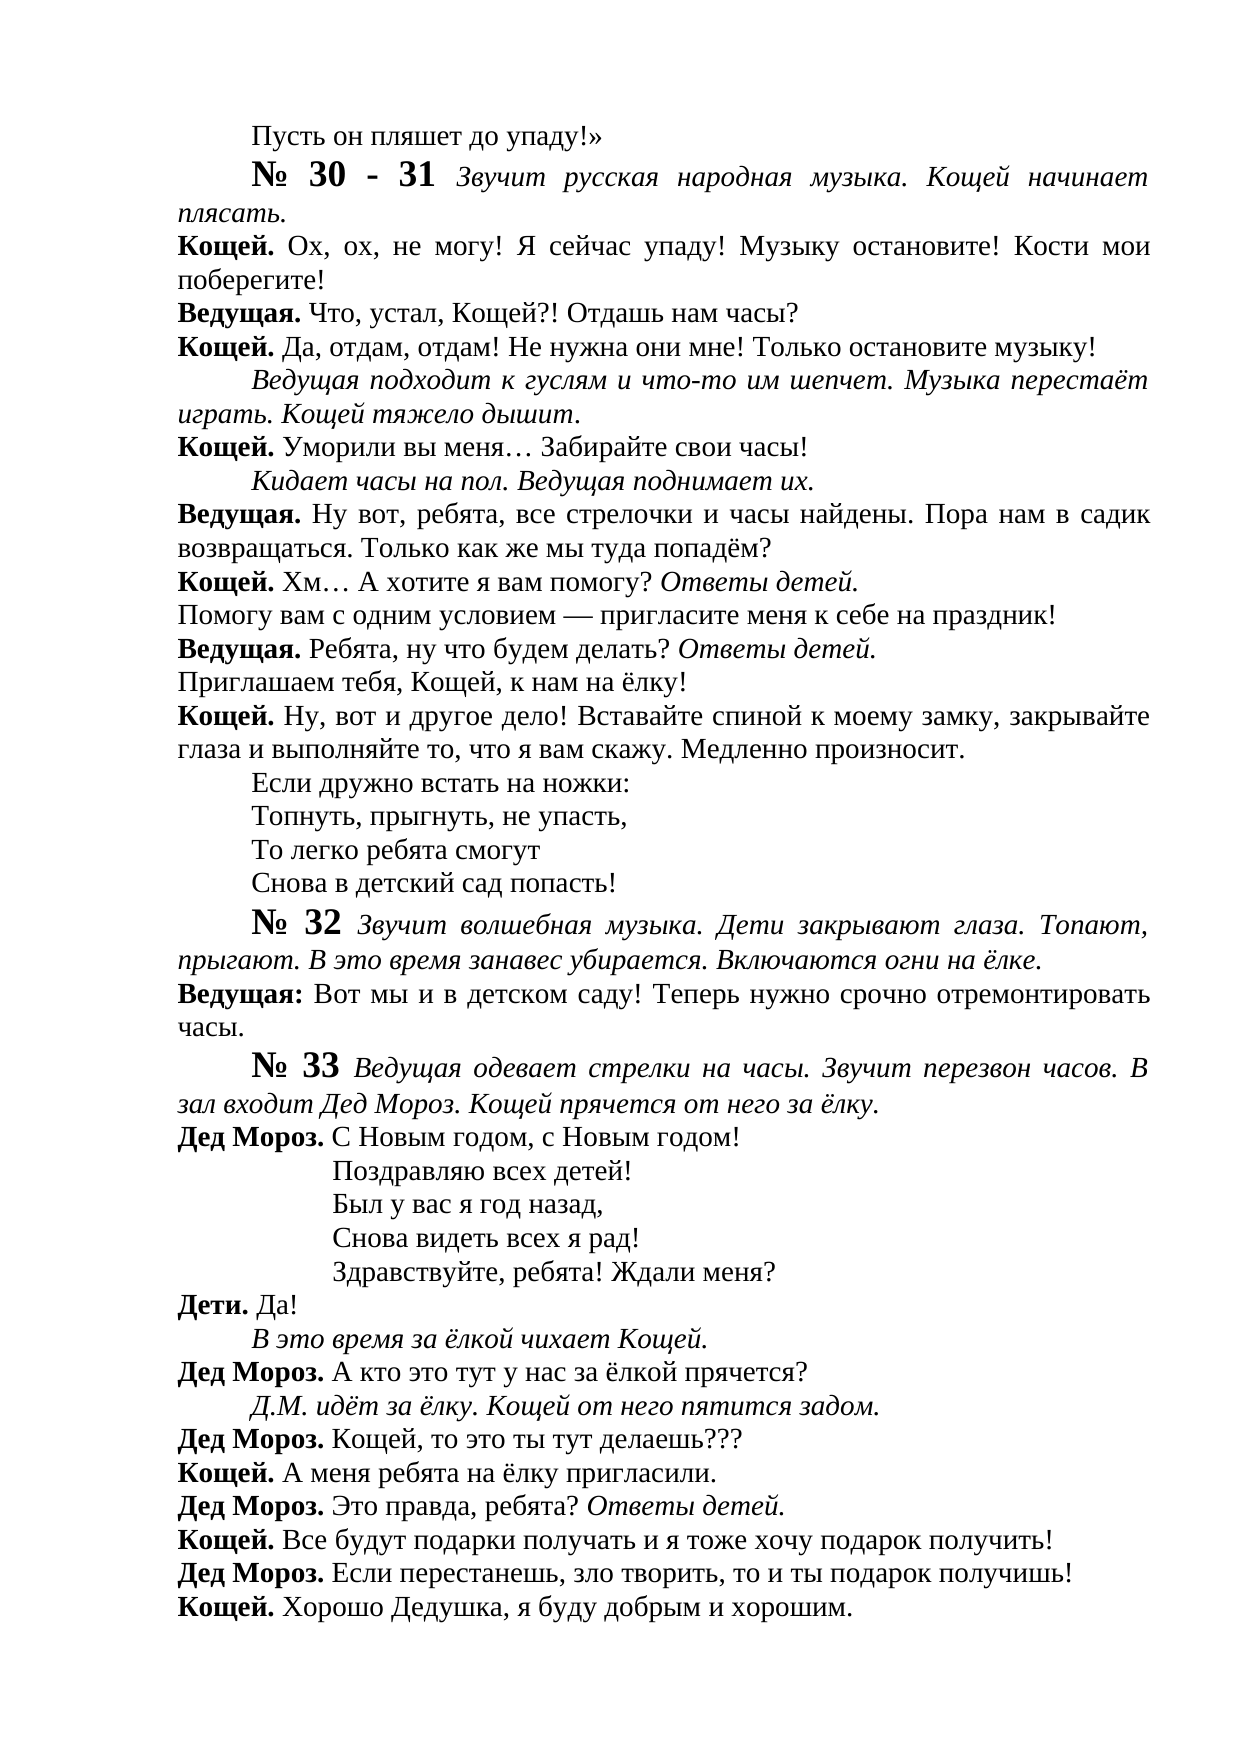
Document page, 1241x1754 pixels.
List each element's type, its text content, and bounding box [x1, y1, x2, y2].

text № 32 Звучит волшебная музыка. Дети закрывают глаза. Топают, прыгают. В это время занавес убирается. Включаются огни на ёлке. [177, 899, 1152, 976]
text Был у вас я год назад, [251, 1187, 1152, 1220]
text В это время за ёлкой чихает Кощей. [177, 1321, 1152, 1354]
text Если дружно встать на ножки: [177, 765, 1152, 798]
text Кощей. Уморили вы меня… Забирайте свои часы! [177, 429, 1152, 463]
text Кощей. Хм… А хотите я вам помогу? Ответы детей. [177, 564, 1152, 597]
text Дед Мороз. Кощей, то это ты тут делаешь??? [177, 1421, 1152, 1455]
text Кощей. Да, отдам, отдам! Не нужна они мне! Только остановите музыку! [177, 329, 1152, 362]
text Дед Мороз. Если перестанешь, зло творить, то и ты подарок получишь! [177, 1556, 1152, 1589]
text Кощей. А меня ребята на ёлку пригласили. [177, 1455, 1152, 1488]
text То легко ребята смогут [177, 832, 1152, 866]
text Приглашаем тебя, Кощей, к нам на ёлку! [177, 664, 1152, 698]
text Поздравляю всех детей! [251, 1153, 1152, 1187]
text Кощей. Хорошо Дедушка, я буду добрым и хорошим. [177, 1589, 1152, 1623]
text Пусть он пляшет до упаду!» [177, 118, 1152, 152]
text Кощей. Ну, вот и другое дело! Вставайте спиной к моему замку, закрывайте глаза и выполняйте то, что я вам скажу. Медленно произносит. [177, 698, 1152, 765]
text Дети. Да! [177, 1287, 1152, 1321]
text Ведущая подходит к гуслям и что-то им шепчет. Музыка перестаёт играть. Кощей тяжело дышит. [177, 362, 1152, 429]
text Ведущая: Вот мы и в детском саду! Теперь нужно срочно отремонтировать часы. [177, 976, 1152, 1043]
text Помогу вам с одним условием — пригласите меня к себе на праздник! [177, 597, 1152, 631]
text Ведущая. Ребята, ну что будем делать? Ответы детей. [177, 631, 1152, 664]
text № 30 - 31 Звучит русская народная музыка. Кощей начинает плясать. [177, 152, 1152, 228]
text Снова видеть всех я рад! [251, 1220, 1152, 1254]
text Д.М. идёт за ёлку. Кощей от него пятится задом. [177, 1388, 1152, 1421]
text Кощей. Все будут подарки получать и я тоже хочу подарок получить! [177, 1522, 1152, 1556]
text Кощей. Ох, ох, не могу! Я сейчас упаду! Музыку остановите! Кости мои поберегите! [177, 228, 1152, 295]
text Снова в детский сад попасть! [177, 866, 1152, 899]
text Дед Мороз. А кто это тут у нас за ёлкой прячется? [177, 1354, 1152, 1388]
text Топнуть, прыгнуть, не упасть, [177, 798, 1152, 832]
text Ведущая. Ну вот, ребята, все стрелочки и часы найдены. Пора нам в садик возвращаться. Только как же мы туда попадём? [177, 497, 1152, 564]
text Дед Мороз. Это правда, ребята? Ответы детей. [177, 1488, 1152, 1522]
text Кидает часы на пол. Ведущая поднимает их. [177, 463, 1152, 497]
text Здравствуйте, ребята! Ждали меня? [251, 1254, 1152, 1287]
text Ведущая. Что, устал, Кощей?! Отдашь нам часы? [177, 295, 1152, 329]
text Дед Мороз. С Новым годом, с Новым годом! [177, 1119, 1152, 1153]
text № 33 Ведущая одевает стрелки на часы. Звучит перезвон часов. В зал входит Дед Мороз. Кощей прячется от него за ёлку. [177, 1043, 1152, 1119]
